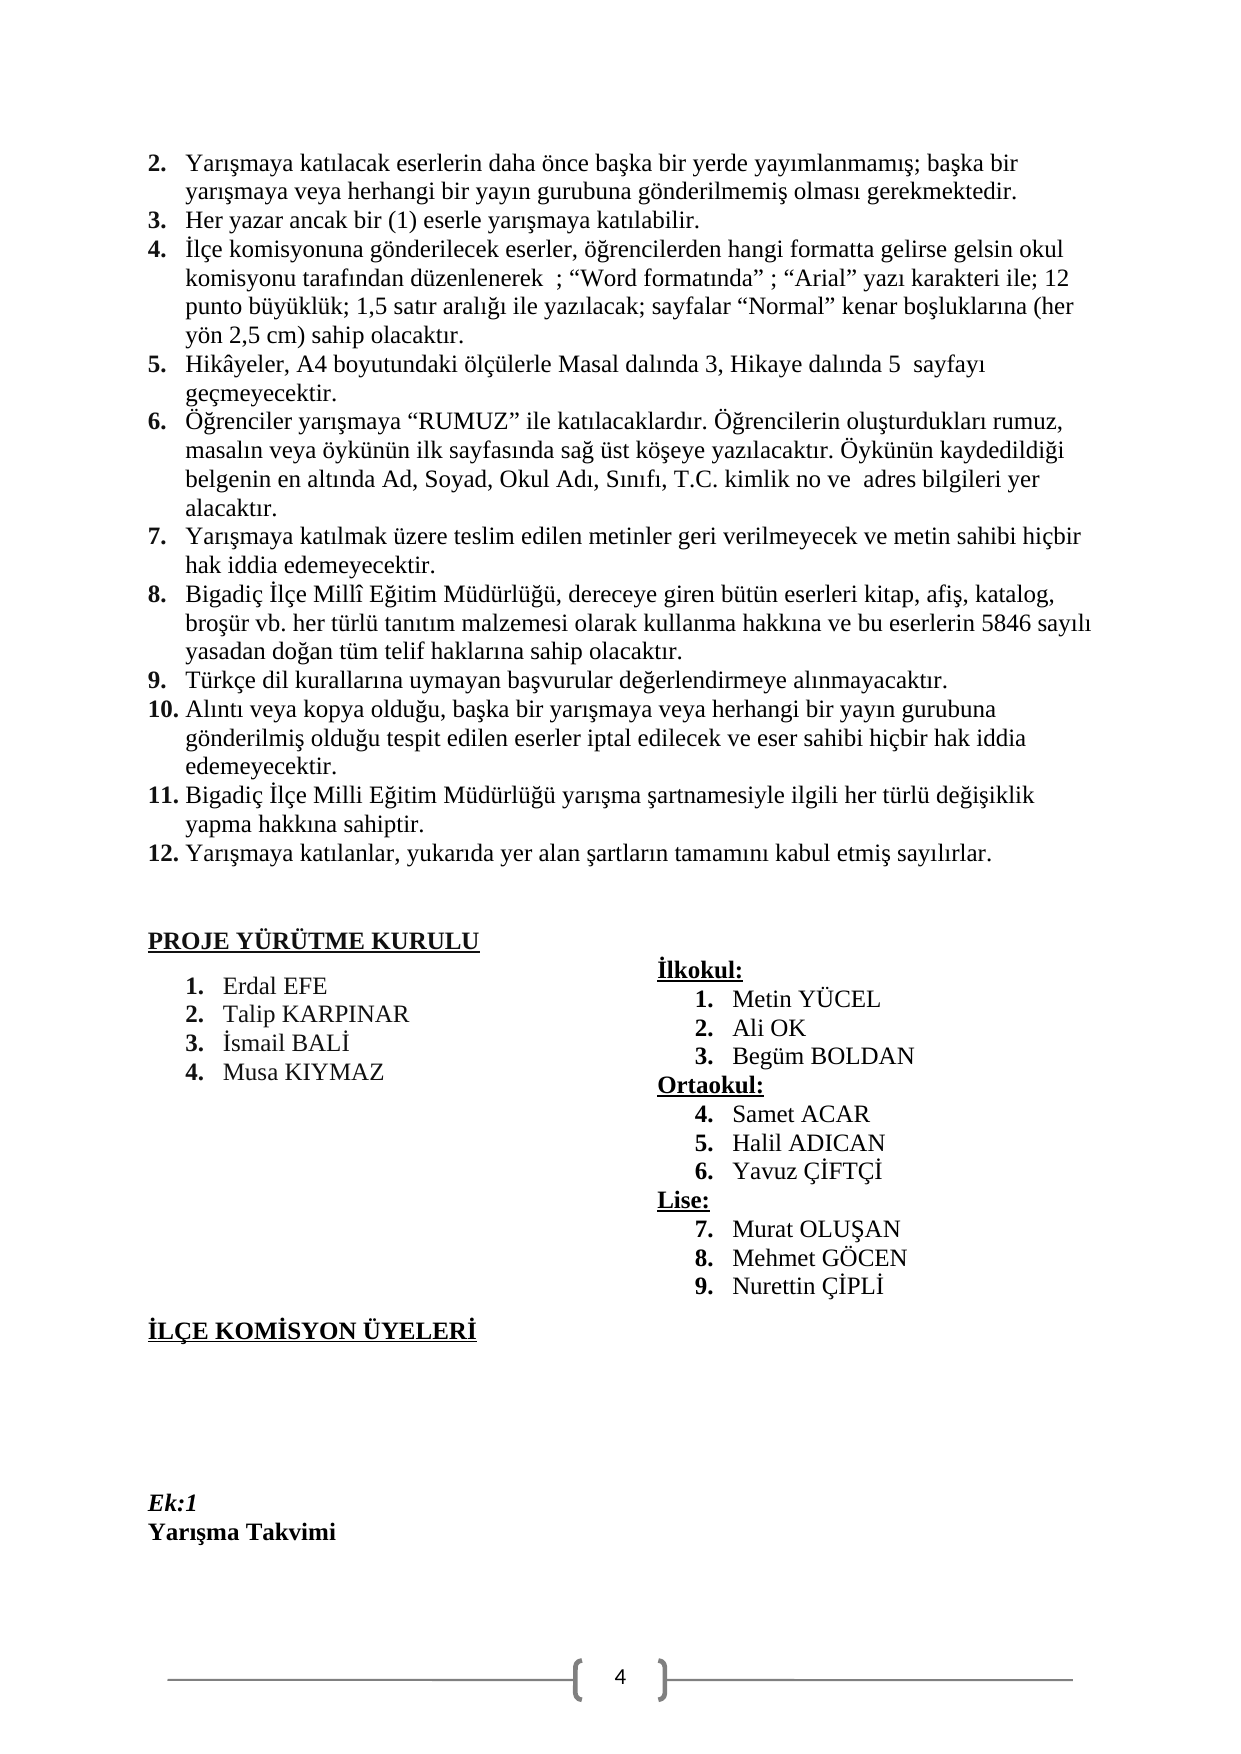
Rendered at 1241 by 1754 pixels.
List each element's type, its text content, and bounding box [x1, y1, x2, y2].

list Öğrenciler yarışmaya “RUMUZ” ile katılacaklardır. Öğrencilerin oluşturdukları rumuz, masalın veya öykünün ilk sayfasında sağ üst köşeye yazılacaktır. Öykünün kaydedildiği belgenin en altında Ad, Soyad, Okul Adı, Sınıfı, T.C. kimlik no ve adres bilgileri yer alacaktır. [148, 406, 1093, 521]
list Yavuz ÇİFTÇİ [694, 1156, 1093, 1185]
list Bigadiç İlçe Millî Eğitim Müdürlüğü, dereceye giren bütün eserleri kitap, afiş, katalog, broşür vb. her türlü tanıtım malzemesi olarak kullanma hakkına ve bu eserlerin 5846 sayılı yasadan doğan tüm telif haklarına sahip olacaktır. [148, 579, 1093, 665]
list İlçe komisyonuna gönderilecek eserler, öğrencilerden hangi formatta gelirse gelsin okul komisyonu tarafından düzenlenerek ; “Word formatında” ; “Arial” yazı karakteri ile; 12 punto büyüklük; 1,5 satır aralığı ile yazılacak; sayfalar “Normal” kenar boşluklarına (her yön 2,5 cm) sahip olacaktır. [148, 234, 1093, 349]
list Nurettin ÇİPLİ [694, 1271, 1093, 1300]
list Türkçe dil kurallarına uymayan başvurular değerlendirmeye alınmayacaktır. [148, 665, 1093, 694]
list Ali OK [694, 1013, 1093, 1041]
text PROJE YÜRÜTME KURULU [148, 926, 583, 955]
list Halil ADICAN [694, 1128, 1093, 1156]
list Murat OLUŞAN [694, 1214, 1093, 1243]
list Begüm BOLDAN [694, 1041, 1093, 1070]
list Yarışmaya katılmak üzere teslim edilen metinler geri verilmeyecek ve metin sahibi hiçbir hak iddia edemeyecektir. [148, 521, 1093, 579]
list Bigadiç İlçe Milli Eğitim Müdürlüğü yarışma şartnamesiyle ilgili her türlü değişiklik yapma hakkına sahiptir. [148, 780, 1093, 838]
list Talip KARPINAR [185, 999, 583, 1028]
list Her yazar ancak bir (1) eserle yarışmaya katılabilir. [148, 205, 1093, 234]
text Yarışma Takvimi [148, 1517, 1093, 1546]
text Ortaokul: [657, 1070, 1093, 1099]
text İLÇE KOMİSYON ÜYELERİ [148, 1316, 583, 1344]
text Lise: [657, 1185, 1093, 1214]
list Erdal EFE [185, 971, 583, 999]
list Musa KIYMAZ [185, 1057, 583, 1086]
list Samet ACAR [694, 1099, 1093, 1128]
text Ek:1 [148, 1488, 1093, 1517]
list Hikâyeler, A4 boyutundaki ölçülerle Masal dalında 3, Hikaye dalında 5 sayfayı geçmeyecektir. [148, 349, 1093, 406]
list Metin YÜCEL [694, 984, 1093, 1013]
list İsmail BALİ [185, 1028, 583, 1057]
list Mehmet GÖCEN [694, 1243, 1093, 1271]
list Yarışmaya katılacak eserlerin daha önce başka bir yerde yayımlanmamış; başka bir yarışmaya veya herhangi bir yayın gurubuna gönderilmemiş olması gerekmektedir. [148, 148, 1093, 205]
text İlkokul: [657, 955, 1093, 984]
list Alıntı veya kopya olduğu, başka bir yarışmaya veya herhangi bir yayın gurubuna gönderilmiş olduğu tespit edilen eserler iptal edilecek ve eser sahibi hiçbir hak iddia edemeyecektir. [148, 694, 1093, 780]
list Yarışmaya katılanlar, yukarıda yer alan şartların tamamını kabul etmiş sayılırlar. [148, 838, 1093, 866]
